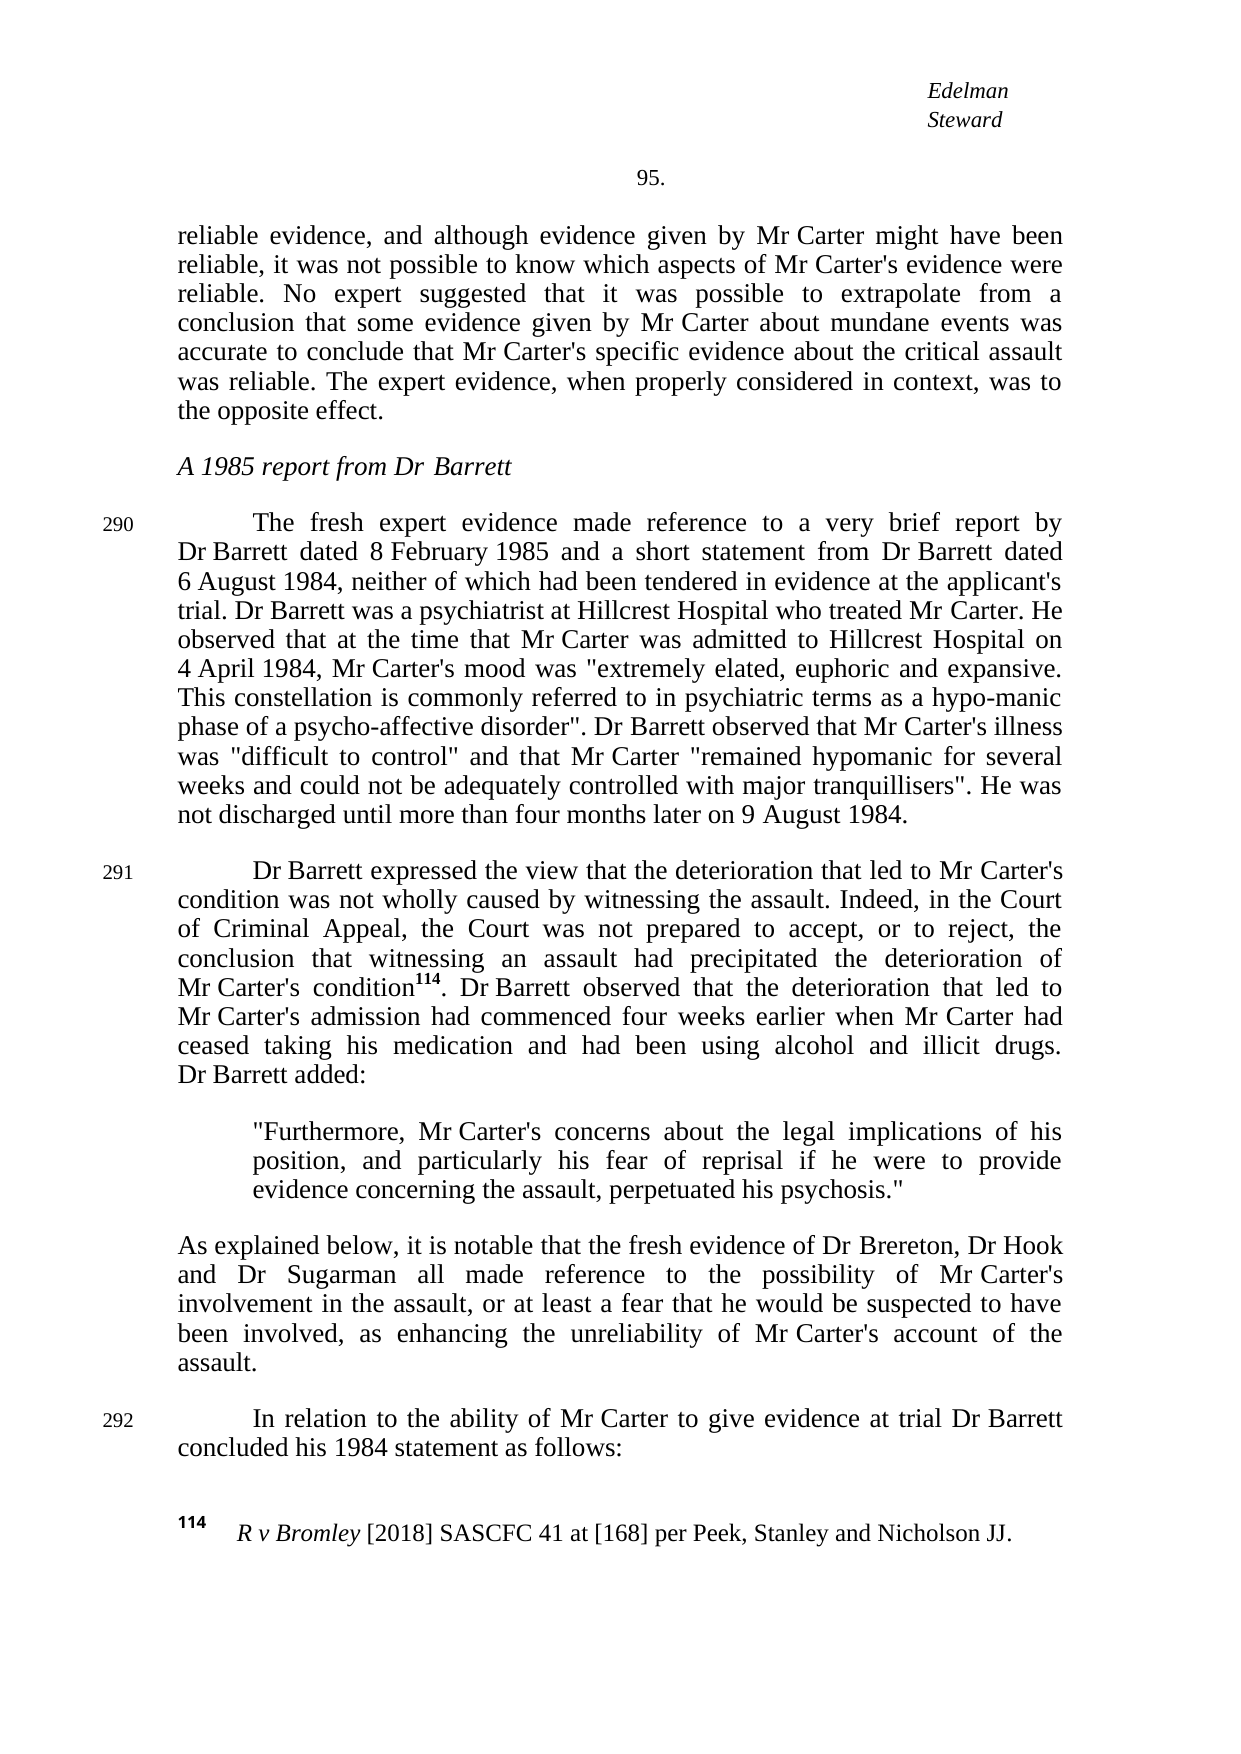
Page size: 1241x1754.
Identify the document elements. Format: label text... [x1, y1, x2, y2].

list Dr Barrett expressed the view that the deterioration that led to Mr Carter's condition was not wholly caused by witnessing the assault. Indeed, in the Court of Criminal Appeal, the Court was not prepared to accept, or to reject, the conclusion that witnessing an assault had precipitated the deterioration of Mr Carter's condition. Dr Barrett observed that the deterioration that led to Mr Carter's admission had commenced four weeks earlier when Mr Carter had ceased taking his medication and had been using alcohol and illicit drugs. Dr Barrett added: [102, 856, 1063, 1089]
text "Furthermore, Mr Carter's concerns about the legal implications of his position, and particularly his fear of reprisal if he were to provide evidence concerning the assault, perpetuated his psychosis." [252, 1117, 1063, 1204]
text As explained below, it is notable that the fresh evidence of Dr Brereton, Dr Hook and Dr Sugarman all made reference to the possibility of Mr Carter's involvement in the assault, or at least a fear that he would be suspected to have been involved, as enhancing the unreliability of Mr Carter's account of the assault. [177, 1231, 1063, 1377]
subtitle A 1985 report from Dr Barrett [177, 452, 1063, 481]
list The fresh expert evidence made reference to a very brief report by Dr Barrett dated 8 February 1985 and a short statement from Dr Barrett dated 6 August 1984, neither of which had been tendered in evidence at the applicant's trial. Dr Barrett was a psychiatrist at Hillcrest Hospital who treated Mr Carter. He observed that at the time that Mr Carter was admitted to Hillcrest Hospital on 4 April 1984, Mr Carter's mood was "extremely elated, euphoric and expansive. This constellation is commonly referred to in psychiatric terms as a hypo-manic phase of a psycho-affective disorder". Dr Barrett observed that Mr Carter's illness was "difficult to control" and that Mr Carter "remained hypomanic for several weeks and could not be adequately controlled with major tranquillisers". He was not discharged until more than four months later on 9 August 1984. [102, 508, 1063, 829]
list In relation to the ability of Mr Carter to give evidence at trial Dr Barrett concluded his 1984 statement as follows: [102, 1404, 1063, 1462]
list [102, 221, 1063, 425]
